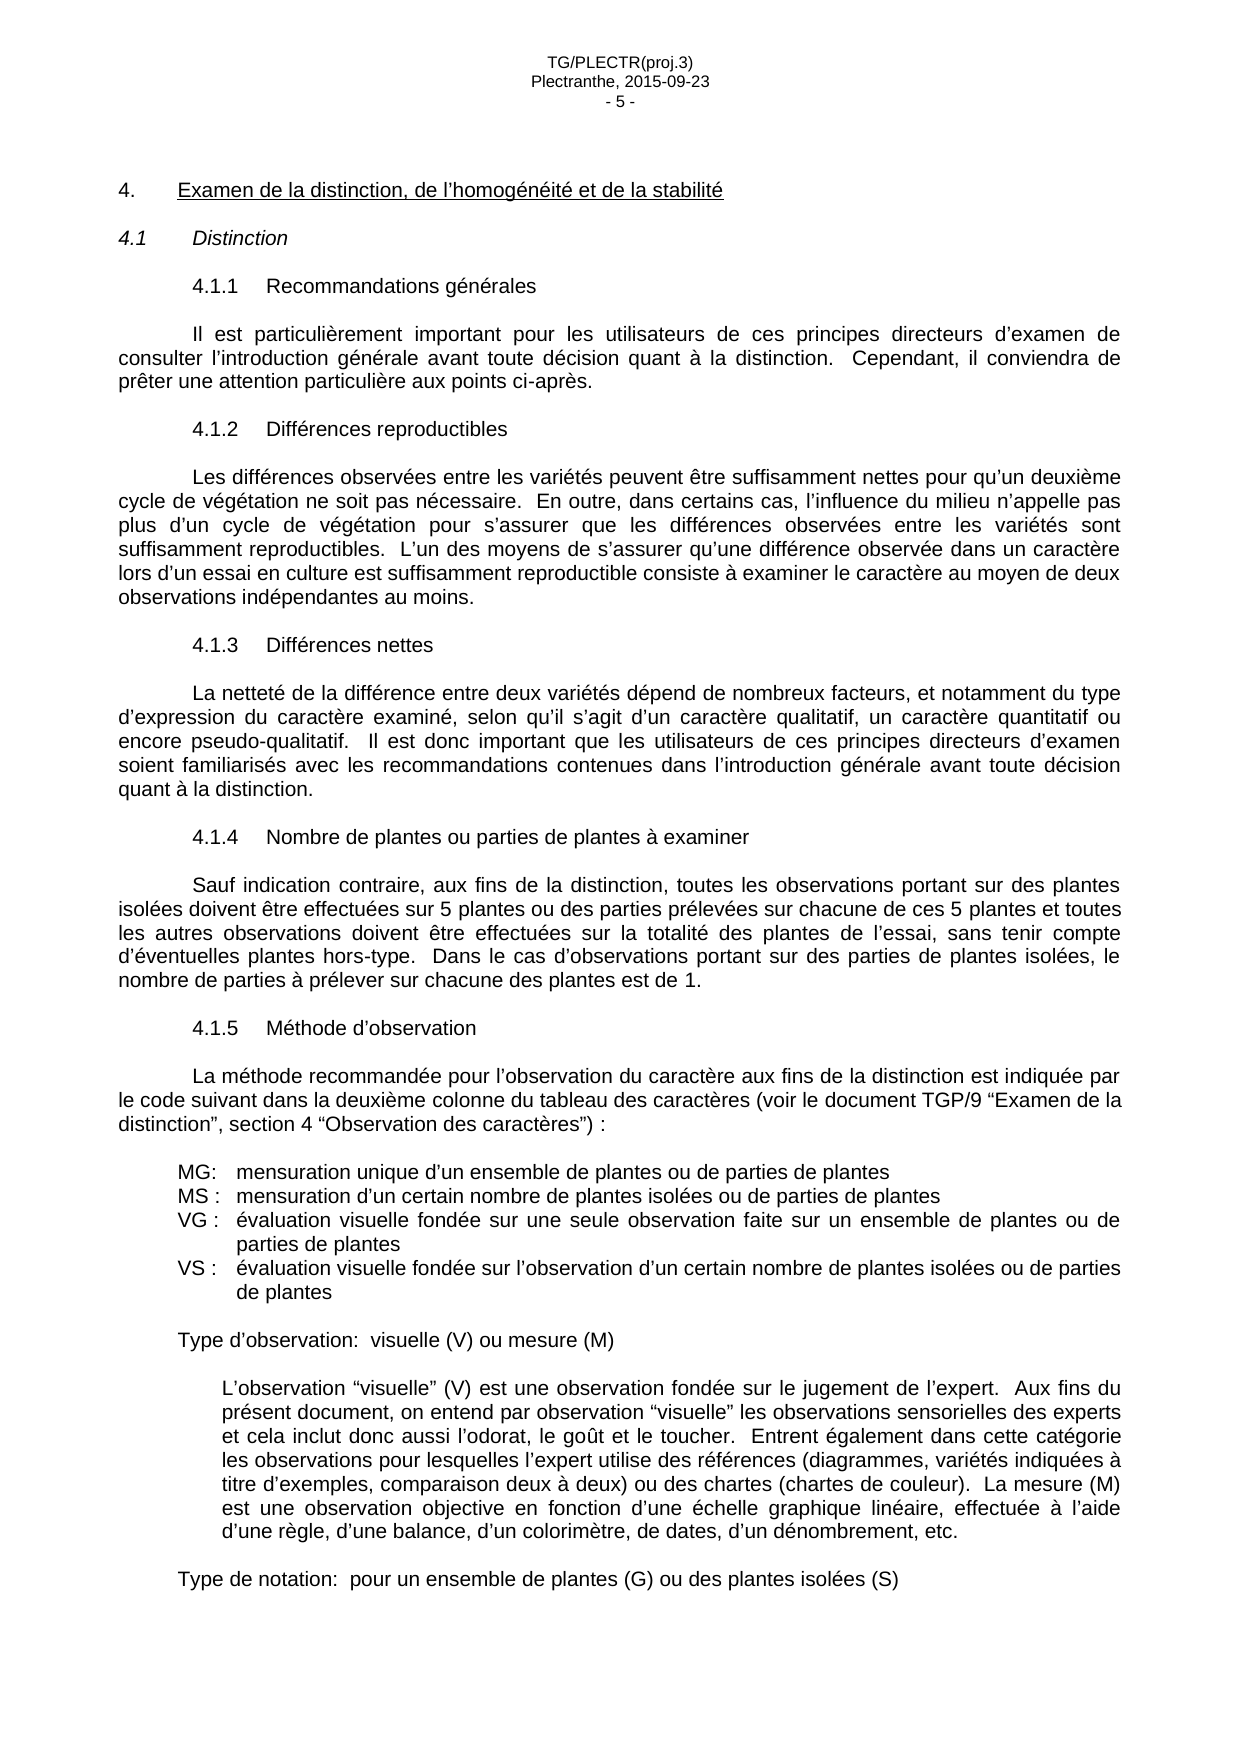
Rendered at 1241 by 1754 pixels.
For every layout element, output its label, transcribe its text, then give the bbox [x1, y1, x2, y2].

text VS : évaluation visuelle fondée sur l’observation d’un certain nombre de plantes isolées ou de parties de plantes [177, 1256, 1122, 1304]
text L’observation “visuelle” (V) est une observation fondée sur le jugement de l’expert. Aux fins du présent document, on entend par observation “visuelle” les observations sensorielles des experts et cela inclut donc aussi l’odorat, le goût et le toucher. Entrent également dans cette catégorie les observations pour lesquelles l’expert utilise des références (diagrammes, variétés indiquées à titre d’exemples, comparaison deux à deux) ou des chartes (chartes de couleur). La mesure (M) est une observation objective en fonction d’une échelle graphique linéaire, effectuée à l’aide d’une règle, d’une balance, d’un colorimètre, de dates, d’un dénombrement, etc. [222, 1376, 1122, 1543]
text MS : mensuration d’un certain nombre de plantes isolées ou de parties de plantes [177, 1184, 1122, 1208]
text Type de notation: pour un ensemble de plantes (G) ou des plantes isolées (S) [177, 1567, 1122, 1591]
text La méthode recommandée pour l’observation du caractère aux fins de la distinction est indiquée par le code suivant dans la deuxième colonne du tableau des caractères (voir le document TGP/9 “Examen de la distinction”, section 4 “Observation des caractères”) : [118, 1064, 1122, 1136]
text Type d’observation: visuelle (V) ou mesure (M) [177, 1328, 1122, 1352]
subtitle 4.1.4 Nombre de plantes ou parties de plantes à examiner [192, 824, 1122, 848]
subtitle 4.1.5 Méthode d’observation [192, 1016, 1122, 1040]
text Il est particulièrement important pour les utilisateurs de ces principes directeurs d’examen de consulter l’introduction générale avant toute décision quant à la distinction. Cependant, il conviendra de prêter une attention particulière aux points ci-après. [118, 321, 1122, 393]
text VG : évaluation visuelle fondée sur une seule observation faite sur un ensemble de plantes ou de parties de plantes [177, 1208, 1122, 1256]
text Les différences observées entre les variétés peuvent être suffisamment nettes pour qu’un deuxième cycle de végétation ne soit pas nécessaire. En outre, dans certains cas, l’influence du milieu n’appelle pas plus d’un cycle de végétation pour s’assurer que les différences observées entre les variétés sont suffisamment reproductibles. L’un des moyens de s’assurer qu’une différence observée dans un caractère lors d’un essai en culture est suffisamment reproductible consiste à examiner le caractère au moyen de deux observations indépendantes au moins. [118, 465, 1122, 609]
subtitle 4.1.3 Différences nettes [192, 633, 1122, 657]
text La netteté de la différence entre deux variétés dépend de nombreux facteurs, et notamment du type d’expression du caractère examiné, selon qu’il s’agit d’un caractère qualitatif, un caractère quantitatif ou encore pseudo-qualitatif. Il est donc important que les utilisateurs de ces principes directeurs d’examen soient familiarisés avec les recommandations contenues dans l’introduction générale avant toute décision quant à la distinction. [118, 681, 1122, 801]
text MG: mensuration unique d’un ensemble de plantes ou de parties de plantes [177, 1160, 1122, 1184]
text Sauf indication contraire, aux fins de la distinction, toutes les observations portant sur des plantes isolées doivent être effectuées sur 5 plantes ou des parties prélevées sur chacune de ces 5 plantes et toutes les autres observations doivent être effectuées sur la totalité des plantes de l’essai, sans tenir compte d’éventuelles plantes hors-type. Dans le cas d’observations portant sur des parties de plantes isolées, le nombre de parties à prélever sur chacune des plantes est de 1. [118, 872, 1122, 992]
subtitle Examen de la distinction, de l’homogénéité et de la stabilité [118, 178, 1122, 202]
subtitle 4.1 Distinction [118, 226, 1122, 249]
subtitle 4.1.2 Différences reproductibles [192, 417, 1122, 441]
subtitle 4.1.1 Recommandations générales [192, 273, 1122, 297]
